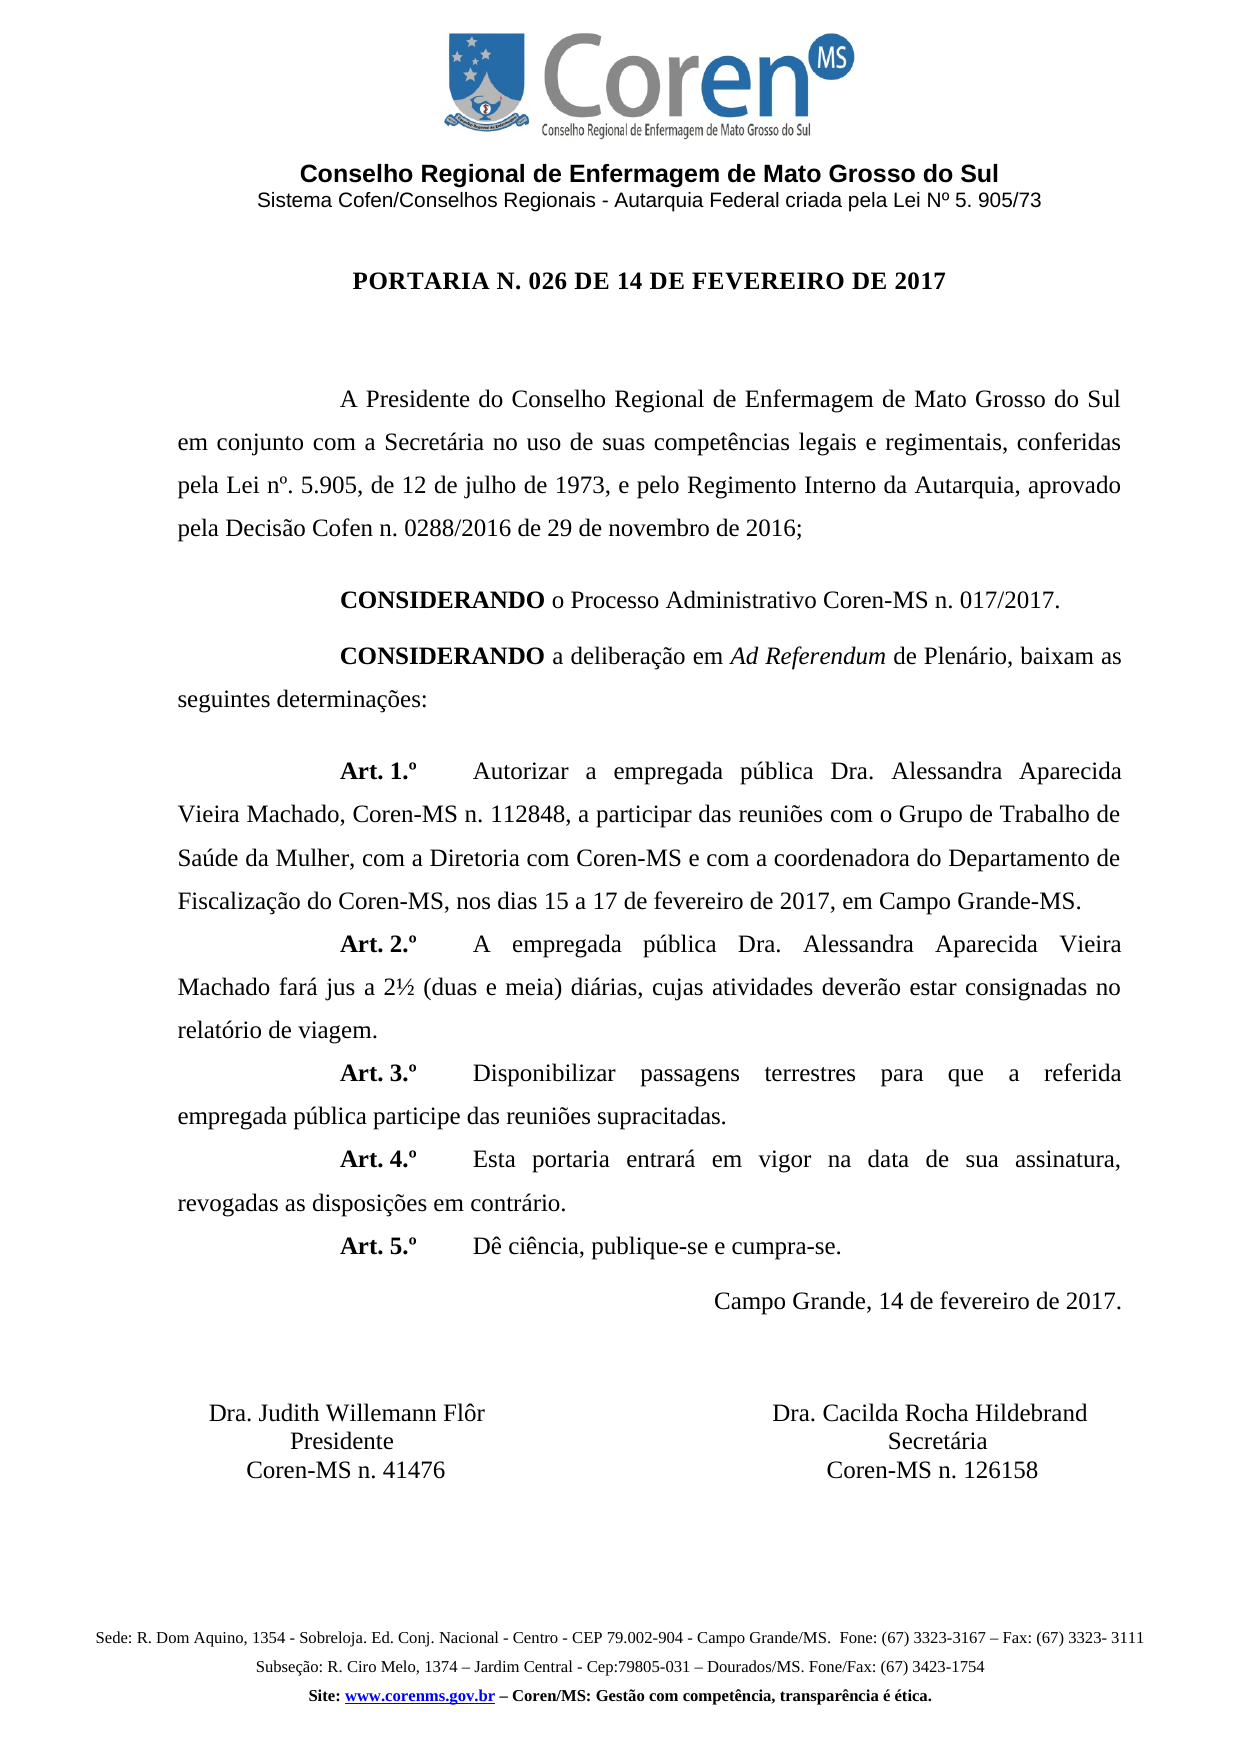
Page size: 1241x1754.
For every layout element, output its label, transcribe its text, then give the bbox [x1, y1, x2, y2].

text CONSIDERANDO a deliberação em Ad Referendum de Plenário, baixam as seguintes determinações: [177, 641, 1122, 713]
text A Presidente do Conselho Regional de Enfermagem de Mato Grosso do Sul em conjunto com a Secretária no uso de suas competências legais e regimentais, conferidas pela Lei nº. 5.905, de 12 de julho de 1973, e pelo Regimento Interno da Autarquia, aprovado pela Decisão Cofen n. 0288/2016 de 29 de novembro de 2016; [177, 384, 1122, 542]
list Dê ciência, publique-se e cumpra-se. [177, 1231, 1122, 1259]
text Presidente Secretária [177, 1426, 1122, 1455]
text CONSIDERANDO o Processo Administrativo Coren-MS n. 017/2017. [177, 585, 1122, 614]
title Portaria n. 026 de 14 de FEVEREIRO de 2017 [177, 266, 1122, 294]
list Disponibilizar passagens terrestres para que a referida empregada pública participe das reuniões supracitadas. [177, 1058, 1122, 1130]
list Esta portaria entrará em vigor na data de sua assinatura, revogadas as disposições em contrário. [177, 1144, 1122, 1216]
list Campo Grande, 14 de fevereiro de 2017. [340, 1286, 1122, 1315]
picture [442, 30, 857, 143]
text Coren-MS n. 41476 Coren-MS n. 126158 [177, 1455, 1122, 1484]
text Dra. Judith Willemann Flôr Dra. Cacilda Rocha Hildebrand [177, 1398, 1122, 1426]
list A empregada pública Dra. Alessandra Aparecida Vieira Machado fará jus a 2½ (duas e meia) diárias, cujas atividades deverão estar consignadas no relatório de viagem. [177, 929, 1122, 1044]
list Autorizar a empregada pública Dra. Alessandra Aparecida Vieira Machado, Coren-MS n. 112848, a participar das reuniões com o Grupo de Trabalho de Saúde da Mulher, com a Diretoria com Coren-MS e com a coordenadora do Departamento de Fiscalização do Coren-MS, nos dias 15 a 17 de fevereiro de 2017, em Campo Grande-MS. [177, 756, 1122, 914]
